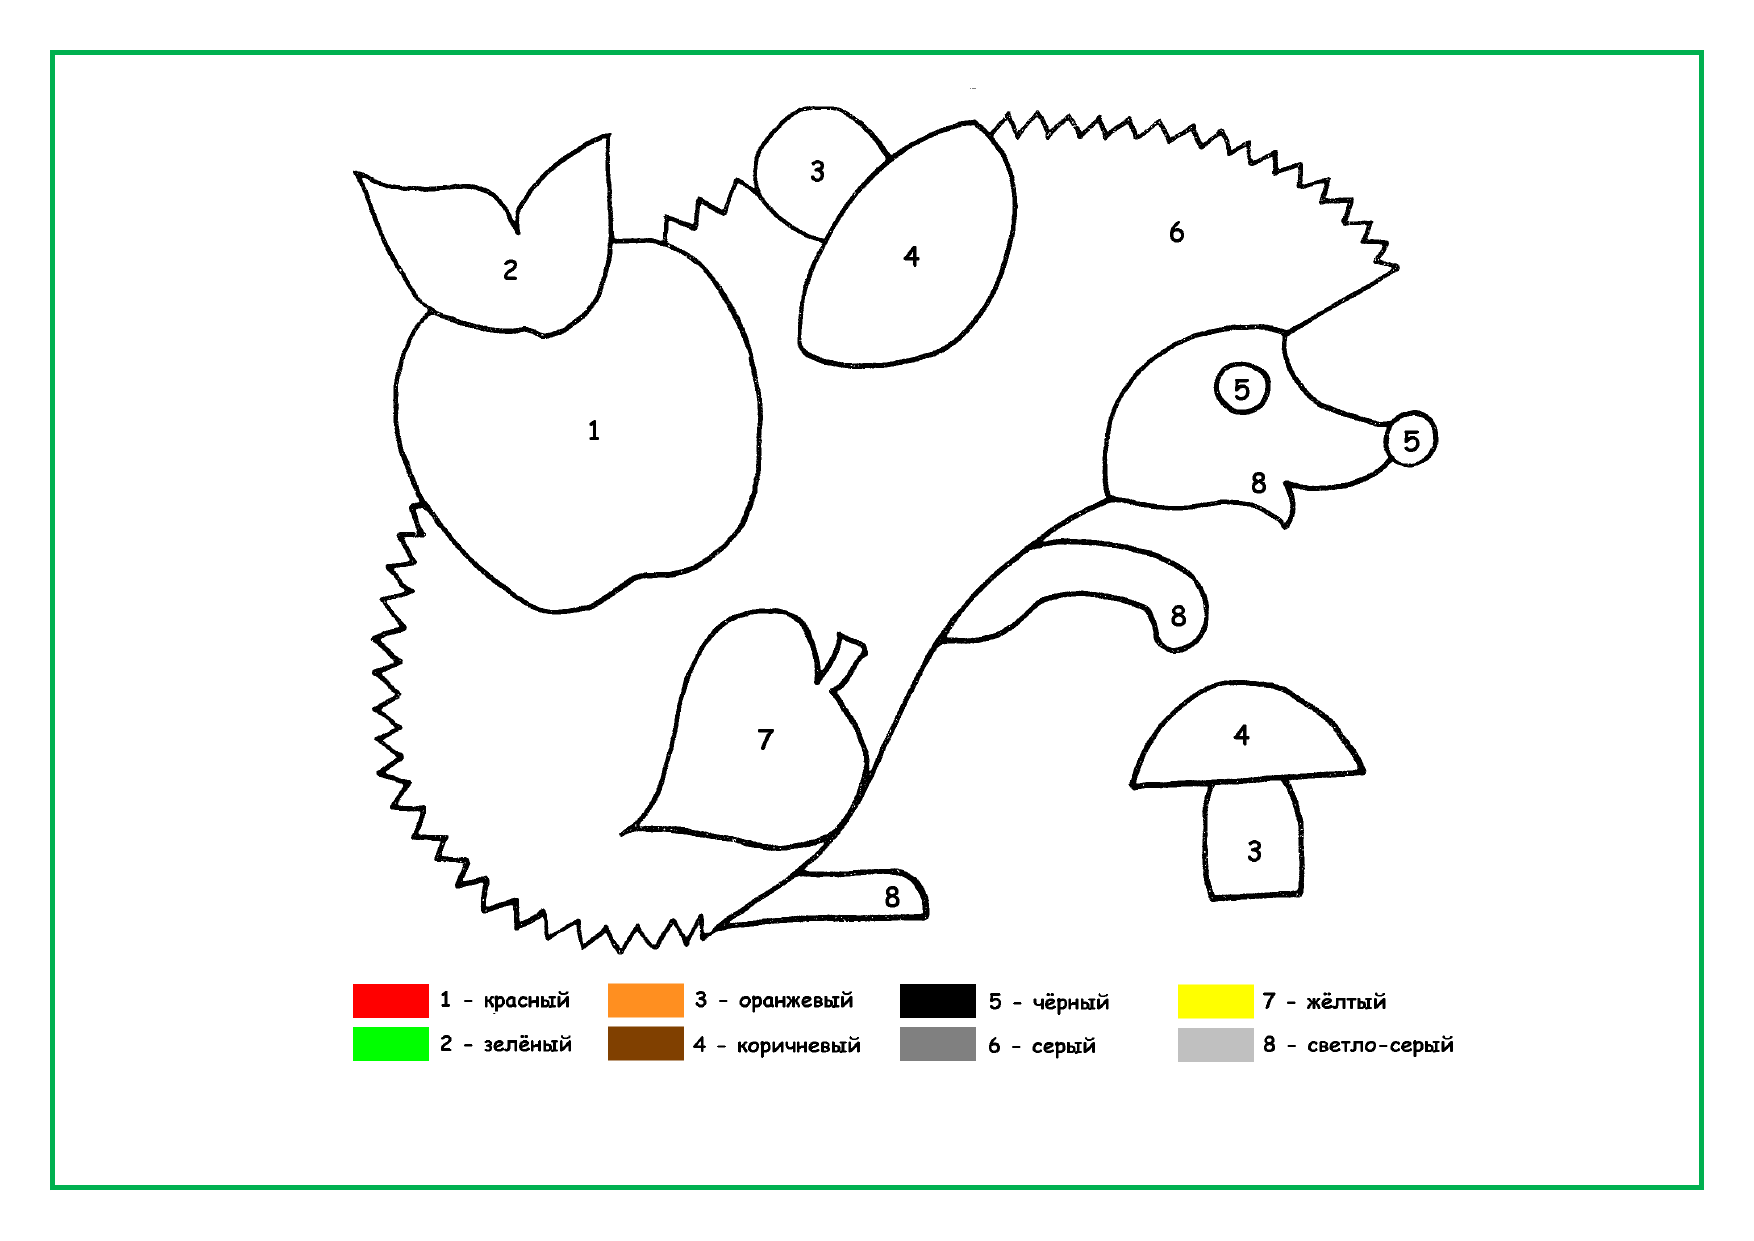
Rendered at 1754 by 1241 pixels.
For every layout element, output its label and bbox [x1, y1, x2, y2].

picture [338, 88, 1460, 1063]
